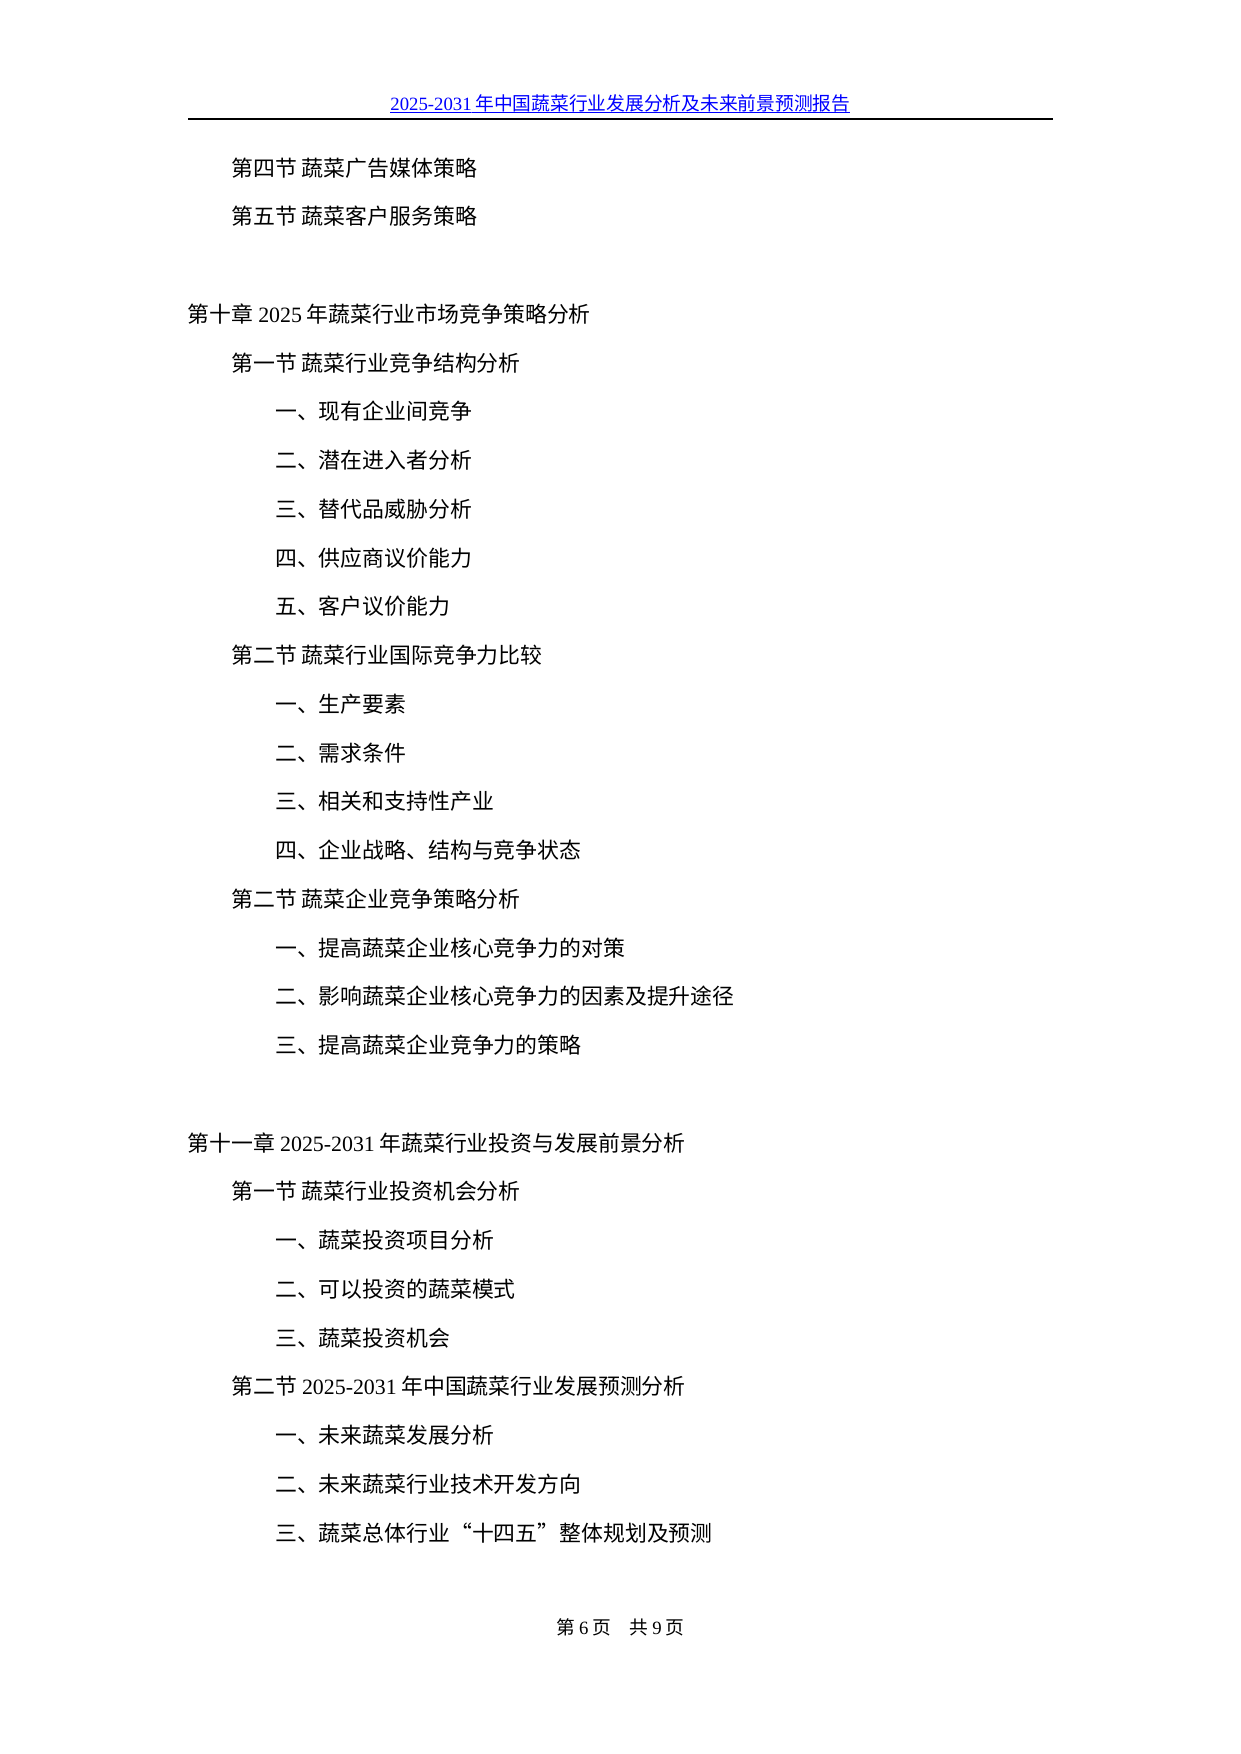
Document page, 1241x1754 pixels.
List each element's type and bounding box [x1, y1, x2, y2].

text [187, 150, 1053, 1548]
